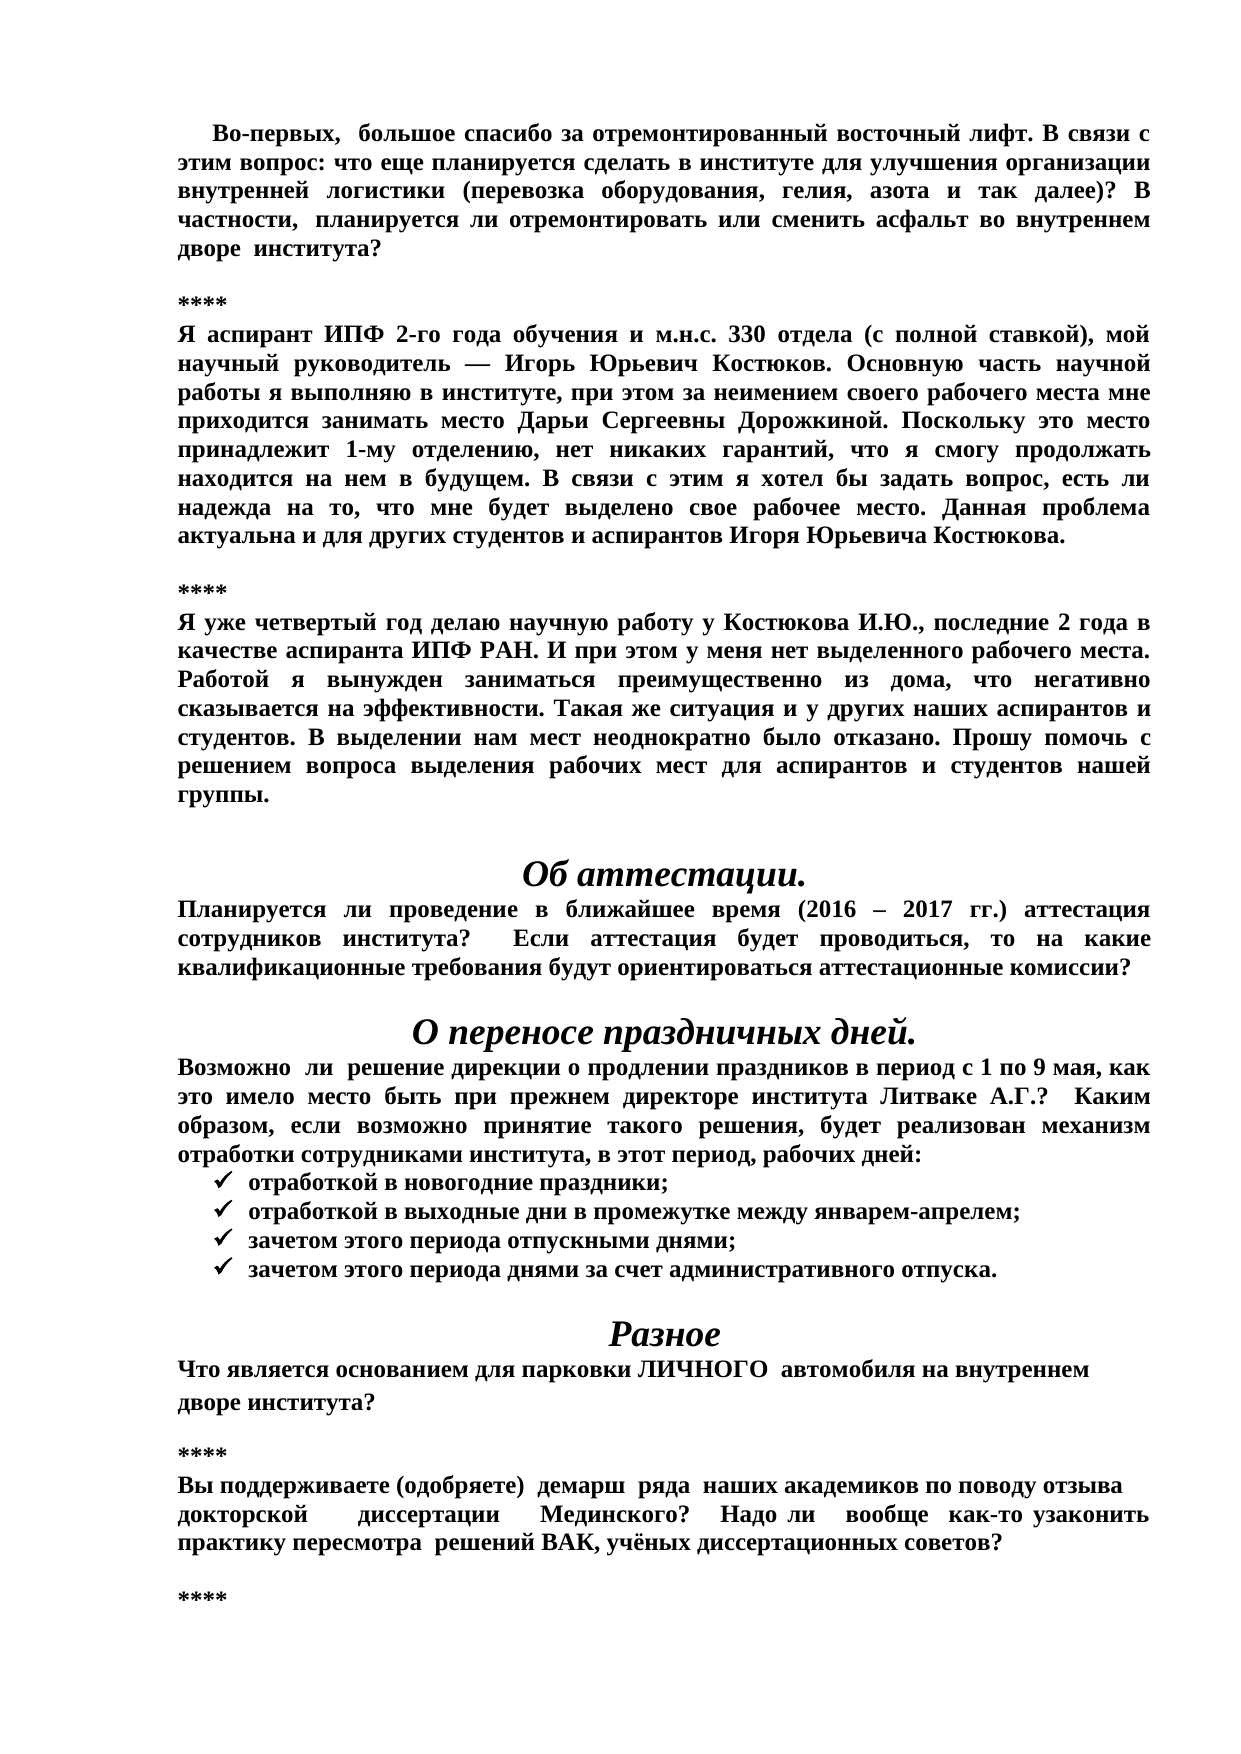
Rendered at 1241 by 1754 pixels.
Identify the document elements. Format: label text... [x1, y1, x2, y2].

text Об аттестации. [177, 851, 1152, 894]
text Планируется ли проведение в ближайшее время (2016 – 2017 гг.) аттестация сотрудников института? Если аттестация будет проводиться, то на какие квалификационные требования будут ориентироваться аттестационные комиссии? [177, 894, 1152, 981]
text Что является основанием для парковки ЛИЧНОГО автомобиля на внутреннем дворе института? [177, 1354, 1152, 1416]
text Во-первых, большое спасибо за отремонтированный восточный лифт. В связи с этим вопрос: что еще планируется сделать в институте для улучшения организации внутренней логистики (перевозка оборудования, гелия, азота и так далее)? В частности, планируется ли отремонтировать или сменить асфальт во внутреннем дворе института? [177, 118, 1152, 262]
list **** [177, 1441, 1152, 1470]
text Я уже четвертый год делаю научную работу у Костюкова И.Ю., последние 2 года в качестве аспиранта ИПФ РАН. И при этом у меня нет выделенного рабочего места. Работой я вынужден заниматься преимущественно из дома, что негативно сказывается на эффективности. Такая же ситуация и у других наших аспирантов и студентов. В выделении нам мест неоднократно было отказано. Прошу помочь с решением вопроса выделения рабочих мест для аспирантов и студентов нашей группы. [177, 607, 1152, 808]
list отработкой в новогодние праздники; [213, 1167, 1152, 1196]
text Возможно ли решение дирекции о продлении праздников в период с 1 по 9 мая, как это имело место быть при прежнем директоре института Литваке А.Г.? Каким образом, если возможно принятие такого решения, будет реализован механизм отработки сотрудниками института, в этот период, рабочих дней: [177, 1052, 1152, 1167]
list **** [177, 291, 1152, 319]
list **** [177, 1585, 1152, 1614]
text Разное [177, 1311, 1152, 1354]
list **** [177, 578, 1152, 607]
text О переносе праздничных дней. [177, 1009, 1152, 1052]
list зачетом этого периода днями за счет административного отпуска. [213, 1254, 1152, 1282]
text докторской диссертации Мединского? Надо ли вообще как-то узаконить практику пересмотра решений ВАК, учёных диссертационных советов? [177, 1499, 1152, 1556]
text Вы поддерживаете (одобряете) демарш ряда наших академиков по поводу отзыва [177, 1470, 1152, 1499]
text Я аспирант ИПФ 2-го года обучения и м.н.с. 330 отдела (с полной ставкой), мой научный руководитель — Игорь Юрьевич Костюков. Основную часть научной работы я выполняю в институте, при этом за неимением своего рабочего места мне приходится занимать место Дарьи Сергеевны Дорожкиной. Поскольку это место принадлежит 1-му отделению, нет никаких гарантий, что я смогу продолжать находится на нем в будущем. В связи с этим я хотел бы задать вопрос, есть ли надежда на то, что мне будет выделено свое рабочее место. Данная проблема актуальна и для других студентов и аспирантов Игоря Юрьевича Костюкова. [177, 319, 1152, 549]
list зачетом этого периода отпускными днями; [213, 1225, 1152, 1254]
list отработкой в выходные дни в промежутке между январем-апрелем; [213, 1196, 1152, 1225]
